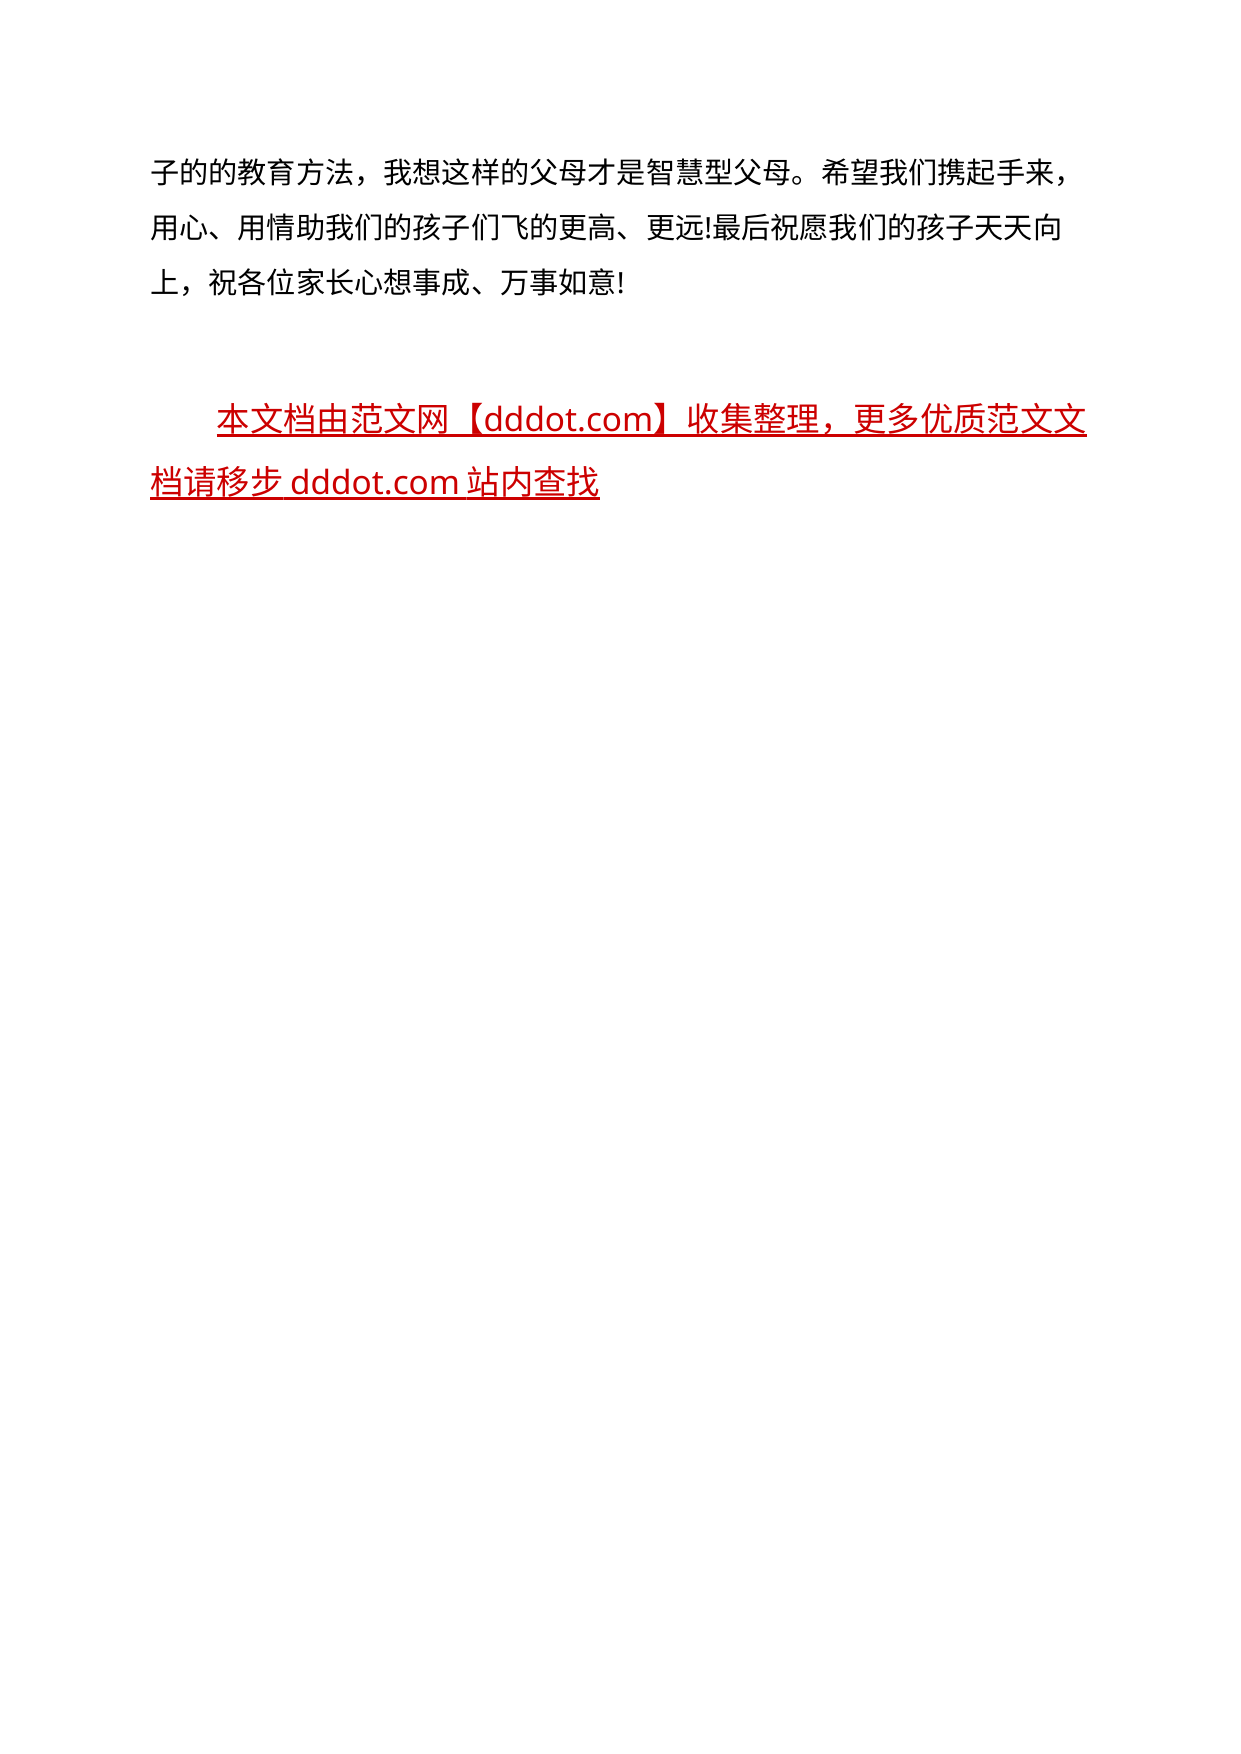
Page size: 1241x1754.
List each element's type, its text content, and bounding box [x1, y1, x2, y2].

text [150, 150, 1090, 302]
text 本文档由范文网【dddot.com】收集整理，更多优质范文文档请移步dddot.com站内查找 [150, 393, 1090, 504]
